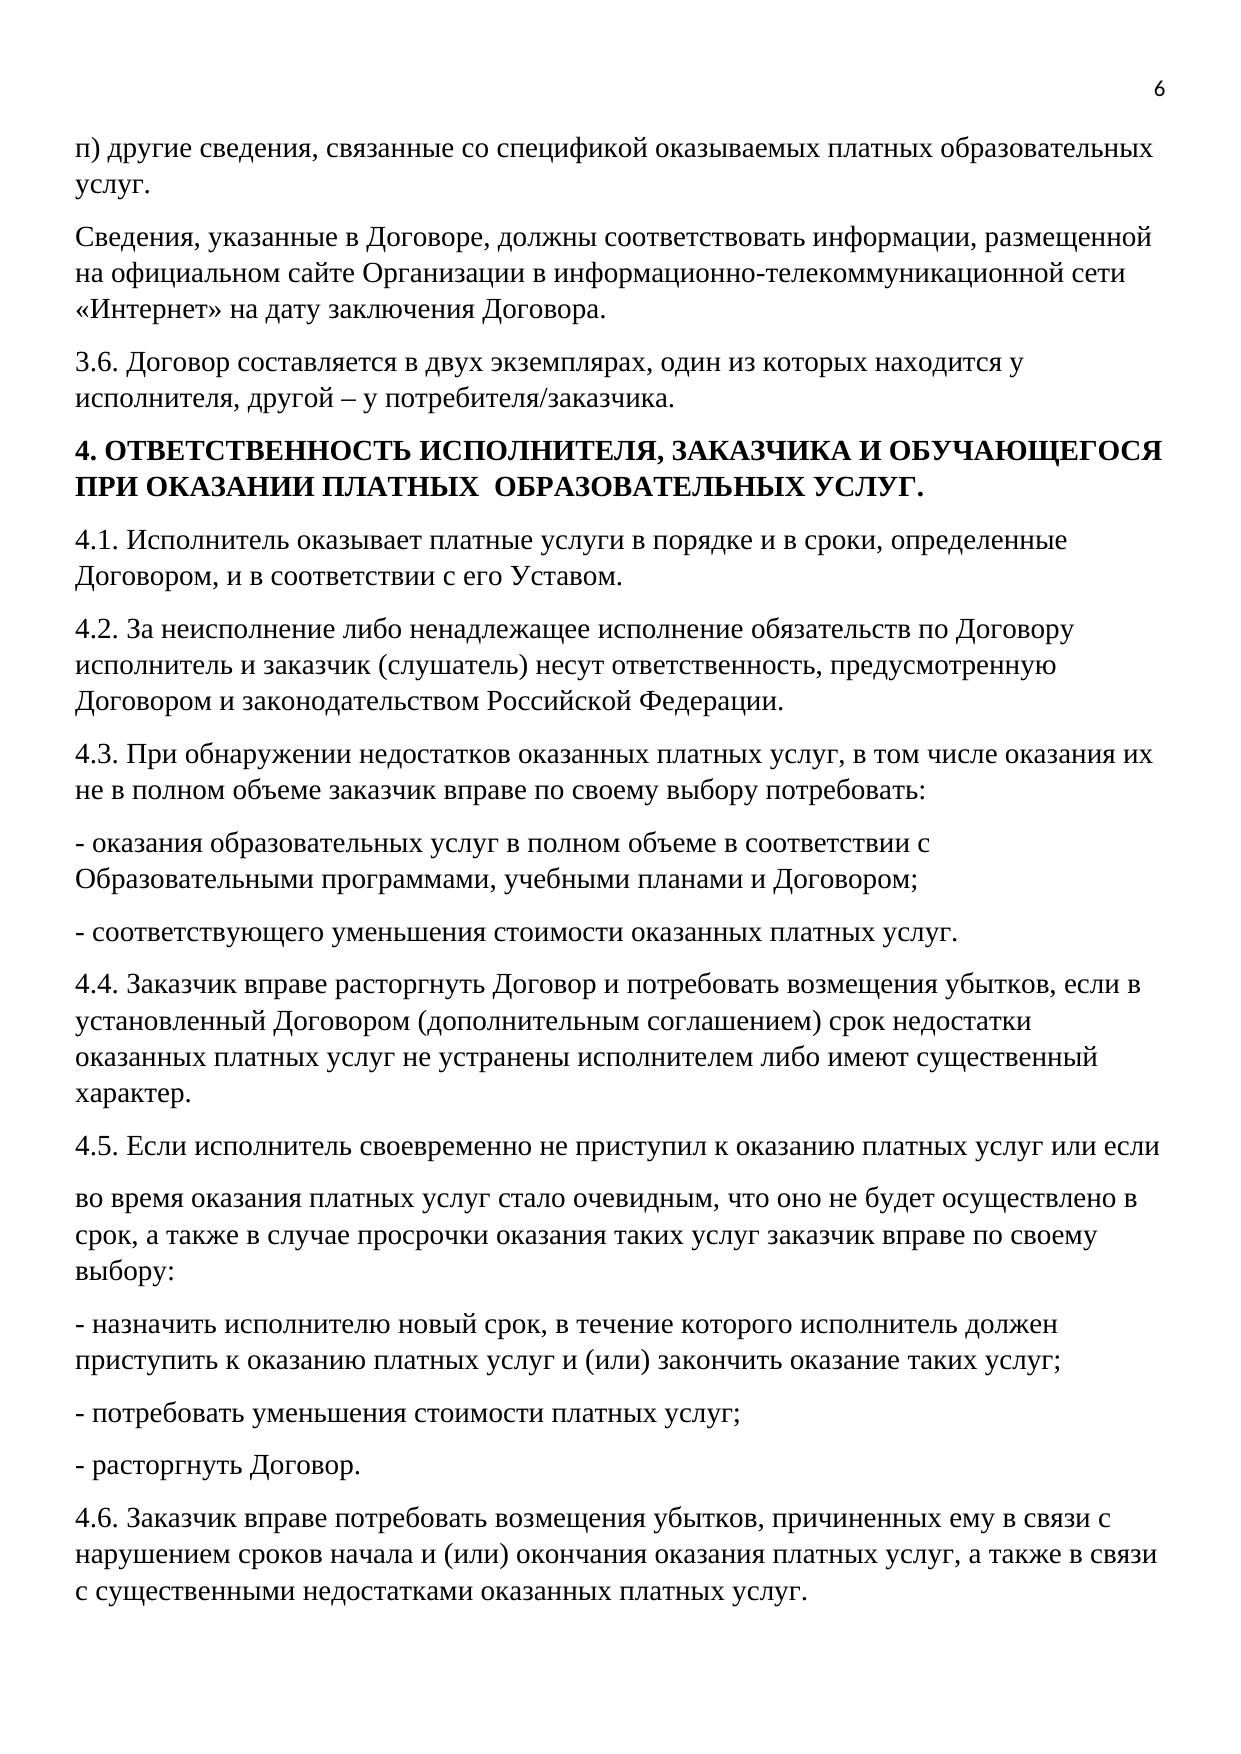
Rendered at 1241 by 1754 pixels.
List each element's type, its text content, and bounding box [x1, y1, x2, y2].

text - назначить исполнителю новый срок, в течение которого исполнитель должен приступить к оказанию платных услуг и (или) закончить оказание таких услуг; [75, 1306, 1165, 1375]
text п) другие сведения, связанные со спецификой оказываемых платных образовательных услуг. [75, 130, 1165, 199]
text 3.6. Договор составляется в двух экземплярах, один из которых находится у исполнителя, другой – у потребителя/заказчика. [75, 344, 1165, 413]
text 4.3. При обнаружении недостатков оказанных платных услуг, в том числе оказания их не в полном объеме заказчик вправе по своему выбору потребовать: [75, 736, 1165, 806]
text - соответствующего уменьшения стоимости оказанных платных услуг. [75, 914, 1165, 947]
text 4.4. Заказчик вправе расторгнуть Договор и потребовать возмещения убытков, если в установленный Договором (дополнительным соглашением) срок недостатки оказанных платных услуг не устранены исполнителем либо имеют существенный характер. [75, 967, 1165, 1108]
text 4.5. Если исполнитель своевременно не приступил к оказанию платных услуг или если [75, 1128, 1165, 1161]
text 4.6. Заказчик вправе потребовать возмещения убытков, причиненных ему в связи с нарушением сроков начала и (или) окончания оказания платных услуг, а также в связи с существенными недостатками оказанных платных услуг. [75, 1500, 1165, 1606]
text Сведения, указанные в Договоре, должны соответствовать информации, размещенной на официальном сайте Организации в информационно-телекоммуникационной сети «Интернет» на дату заключения Договора. [75, 219, 1165, 324]
text 4. ОТВЕТСТВЕННОСТЬ ИСПОЛНИТЕЛЯ, ЗАКАЗЧИКА И ОБУЧАЮЩЕГОСЯ ПРИ ОКАЗАНИИ ПЛАТНЫХ ОБРАЗОВАТЕЛЬНЫХ УСЛУГ. [75, 433, 1165, 502]
text - оказания образовательных услуг в полном объеме в соответствии с Образовательными программами, учебными планами и Договором; [75, 825, 1165, 894]
text - расторгнуть Договор. [75, 1447, 1165, 1481]
text 4.1. Исполнитель оказывает платные услуги в порядке и в сроки, определенные Договором, и в соответствии с его Уставом. [75, 522, 1165, 591]
text во время оказания платных услуг стало очевидным, что оно не будет осуществлено в срок, а также в случае просрочки оказания таких услуг заказчик вправе по своему выбору: [75, 1181, 1165, 1286]
text - потребовать уменьшения стоимости платных услуг; [75, 1395, 1165, 1428]
text 4.2. За неисполнение либо ненадлежащее исполнение обязательств по Договору исполнитель и заказчик (слушатель) несут ответственность, предусмотренную Договором и законодательством Российской Федерации. [75, 611, 1165, 717]
